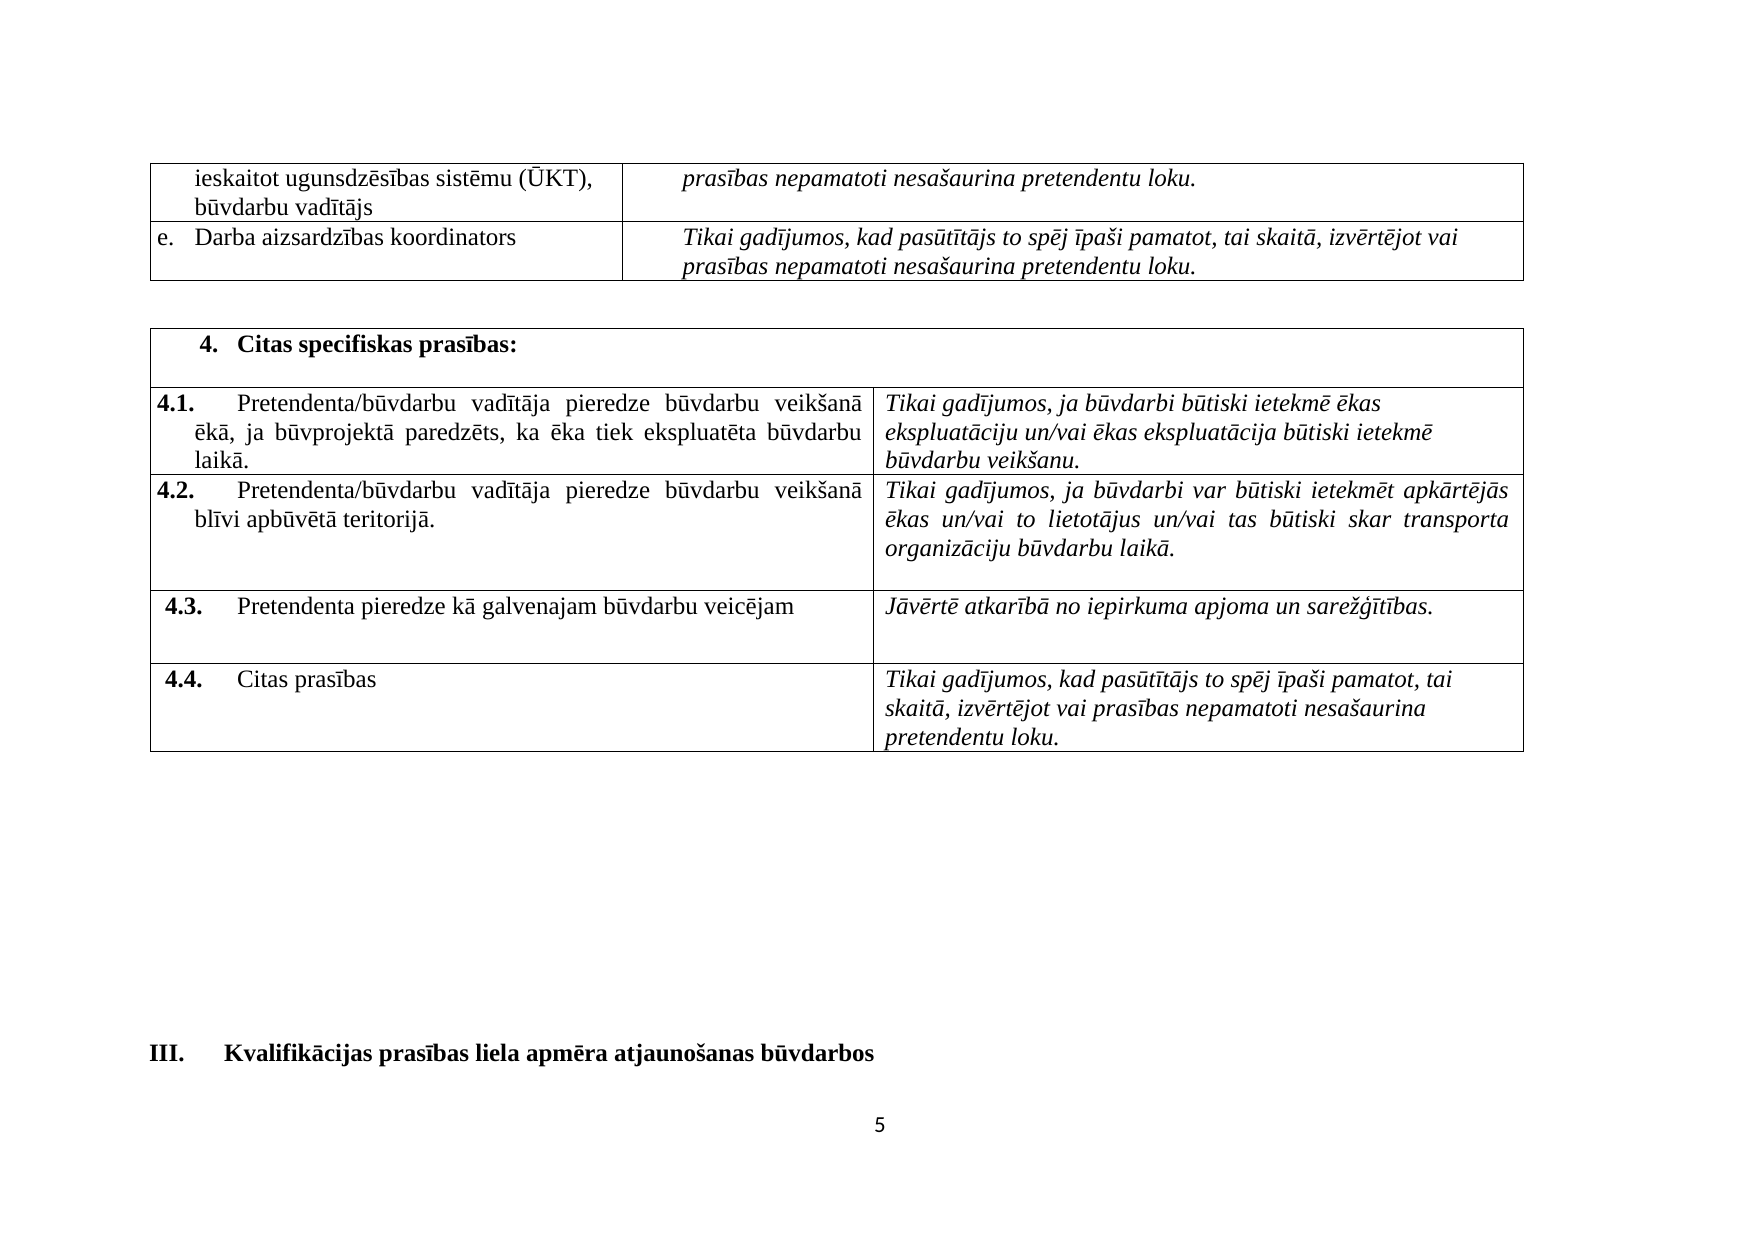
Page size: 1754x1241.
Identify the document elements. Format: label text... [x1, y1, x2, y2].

table_cell Citas prasības [151, 664, 873, 751]
table_cell Jāvērtē atkarībā no iepirkuma apjoma un sarežģītības. [874, 591, 1523, 663]
table_cell Tikai gadījumos, ja būvdarbi būtiski ietekmē ēkas ekspluatāciju un/vai ēkas ekspluatācija būtiski ietekmē būvdarbu veikšanu. [874, 388, 1523, 474]
table_cell Tikai gadījumos, kad pasūtītājs to spēj īpaši pamatot, tai skaitā, izvērtējot vai prasības nepamatoti nesašaurina pretendentu loku. [623, 222, 1523, 279]
list Kvalifikācijas prasības liela apmēra atjaunošanas būvdarbos [149, 1038, 1609, 1067]
table_cell Tikai gadījumos, ja būvdarbi var būtiski ietekmēt apkārtējās ēkas un/vai to lietotājus un/vai tas būtiski skar transporta organizāciju būvdarbu laikā. [874, 475, 1523, 590]
table_cell Pretendenta/būvdarbu vadītāja pieredze būvdarbu veikšanā blīvi apbūvētā teritorijā. [151, 475, 873, 590]
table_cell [151, 164, 622, 221]
table_cell Pretendenta/būvdarbu vadītāja pieredze būvdarbu veikšanā ēkā, ja būvprojektā paredzēts, ka ēka tiek ekspluatēta būvdarbu laikā. [151, 388, 873, 474]
table_header Citas specifiskas prasības: [151, 329, 1523, 387]
table_cell Pretendenta pieredze kā galvenajam būvdarbu veicējam [151, 591, 873, 663]
table_cell Tikai gadījumos, kad pasūtītājs to spēj īpaši pamatot, tai skaitā, izvērtējot vai prasības nepamatoti nesašaurina pretendentu loku. [874, 664, 1523, 751]
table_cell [623, 164, 1523, 221]
table_cell Darba aizsardzības koordinators [151, 222, 622, 279]
